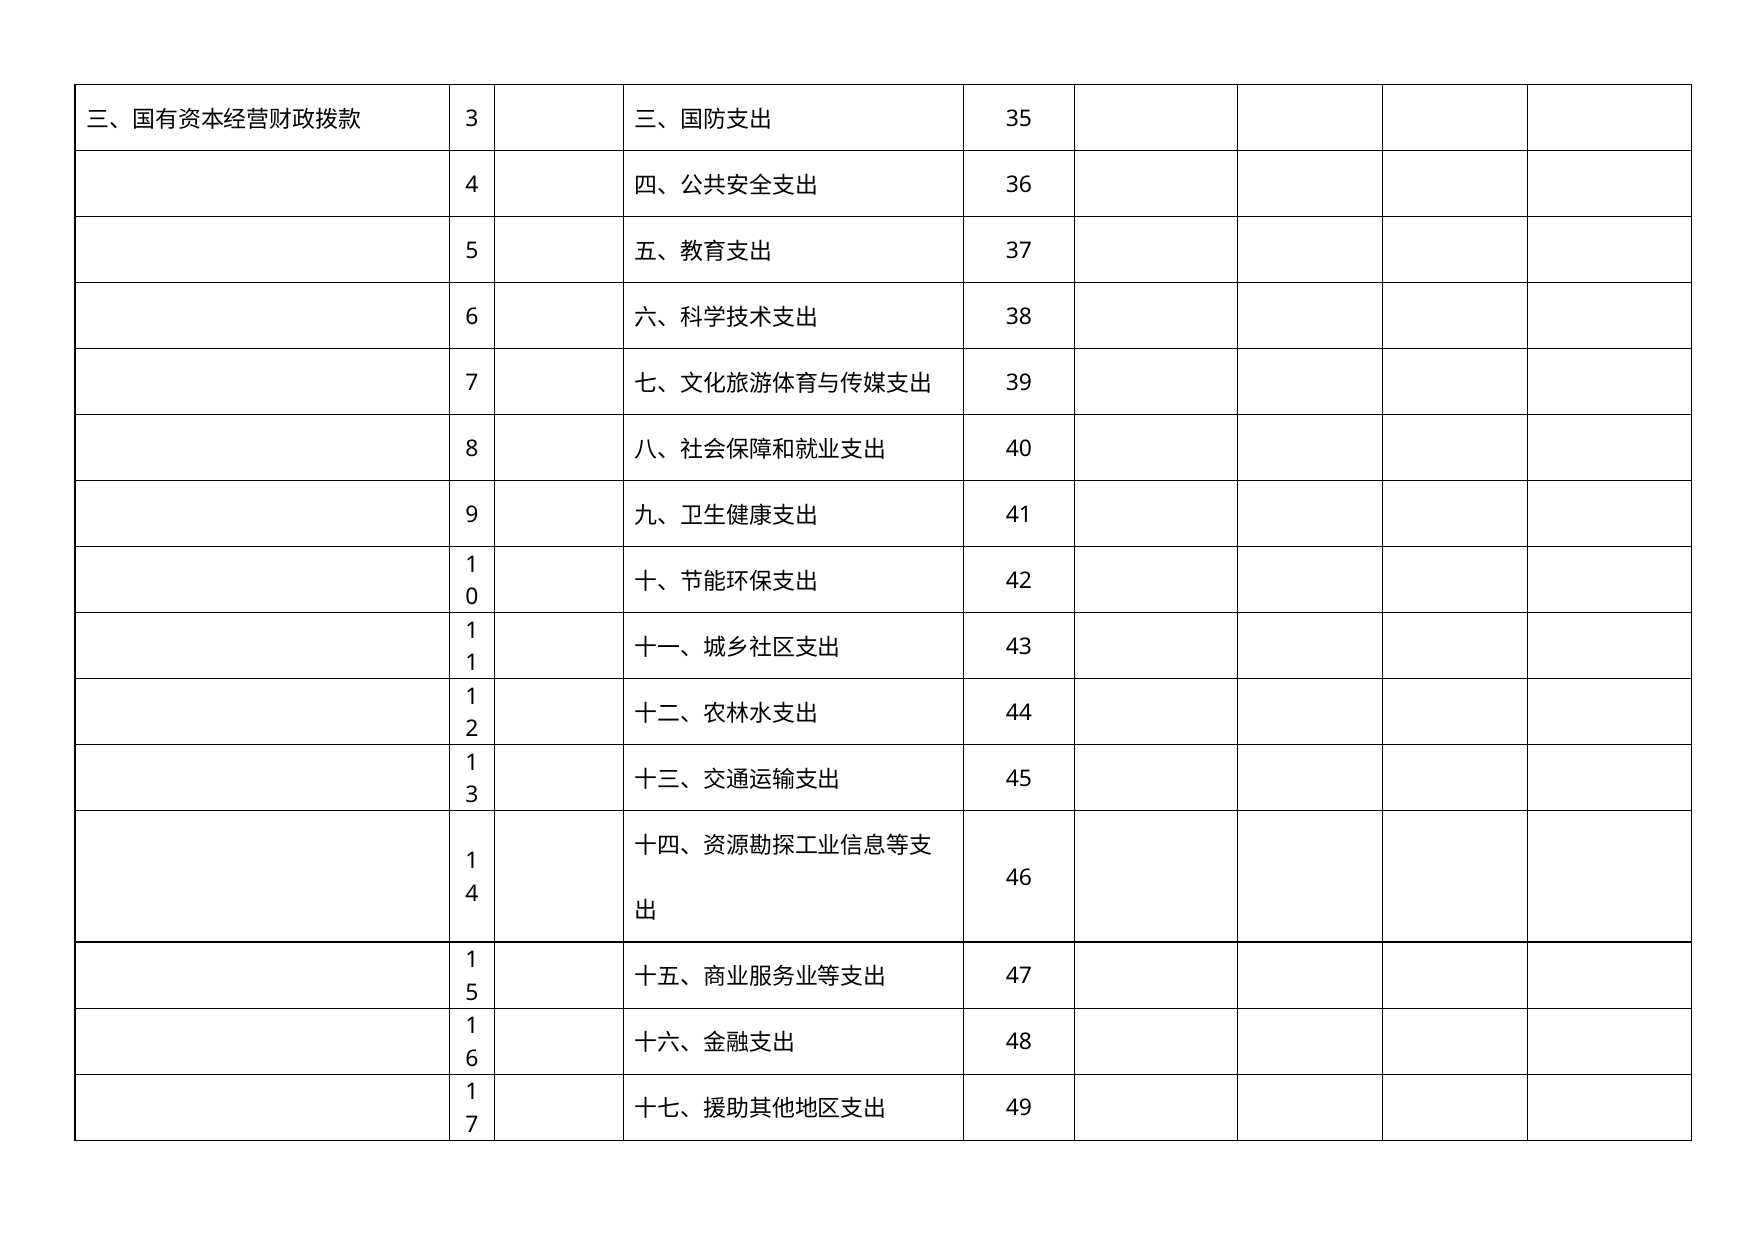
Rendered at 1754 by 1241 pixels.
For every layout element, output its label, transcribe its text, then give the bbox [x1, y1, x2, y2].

table_cell 17 [450, 1075, 494, 1139]
table_cell [76, 217, 449, 282]
table_cell 48 [964, 1009, 1074, 1073]
table_cell [495, 547, 623, 612]
table_cell [1383, 85, 1527, 150]
table_cell [1075, 811, 1237, 941]
table_cell 40 [964, 415, 1074, 480]
table_cell [76, 679, 449, 744]
table_cell 三、国有资本经营财政拨款 [76, 85, 449, 150]
table_cell [495, 283, 623, 348]
table_cell [76, 745, 449, 810]
table_cell [1383, 613, 1527, 678]
table_cell 38 [964, 283, 1074, 348]
table_cell [76, 481, 449, 546]
table_cell [1528, 85, 1691, 150]
table_cell 十七、援助其他地区支出 [624, 1075, 963, 1139]
table_cell [1075, 943, 1237, 1007]
table_cell [1528, 151, 1691, 216]
table_cell [1075, 415, 1237, 480]
table_cell [1528, 811, 1691, 941]
table_cell [1528, 415, 1691, 480]
table_cell [1383, 943, 1527, 1007]
table_cell [495, 1009, 623, 1073]
table_cell [1528, 943, 1691, 1007]
table_cell 十、节能环保支出 [624, 547, 963, 612]
table_cell [76, 943, 449, 1007]
table_cell 35 [964, 85, 1074, 150]
table_cell 10 [450, 547, 494, 612]
table_cell [1075, 613, 1237, 678]
table_cell [76, 415, 449, 480]
table_cell 44 [964, 679, 1074, 744]
table_cell [1238, 547, 1382, 612]
table_cell [495, 745, 623, 810]
table_cell 3 [450, 85, 494, 150]
table_cell [1075, 349, 1237, 414]
table_cell [1528, 349, 1691, 414]
table_cell [1238, 349, 1382, 414]
table_cell [1238, 943, 1382, 1007]
table_cell 46 [964, 811, 1074, 941]
table_cell 15 [450, 943, 494, 1007]
table_cell [1383, 679, 1527, 744]
table_cell [495, 349, 623, 414]
table_cell [1075, 481, 1237, 546]
table_cell [495, 613, 623, 678]
table_cell [1383, 1009, 1527, 1073]
table_cell 36 [964, 151, 1074, 216]
table_cell 4 [450, 151, 494, 216]
table_cell 八、社会保障和就业支出 [624, 415, 963, 480]
table_cell [1383, 481, 1527, 546]
table_cell 47 [964, 943, 1074, 1007]
table_cell 39 [964, 349, 1074, 414]
table_cell [495, 481, 623, 546]
table_cell 12 [450, 679, 494, 744]
table_cell 41 [964, 481, 1074, 546]
table_cell [1075, 745, 1237, 810]
table_cell 11 [450, 613, 494, 678]
table_cell 45 [964, 745, 1074, 810]
table_cell [1528, 481, 1691, 546]
table_cell [1238, 151, 1382, 216]
table_cell [1075, 547, 1237, 612]
table_cell [76, 283, 449, 348]
table_cell 16 [450, 1009, 494, 1073]
table_cell 五、教育支出 [624, 217, 963, 282]
table_cell [1238, 415, 1382, 480]
table_cell [495, 415, 623, 480]
table_cell [495, 1075, 623, 1139]
table_cell 49 [964, 1075, 1074, 1139]
table_cell [1238, 1009, 1382, 1073]
table_cell 九、卫生健康支出 [624, 481, 963, 546]
table_cell [1075, 283, 1237, 348]
table_cell [1383, 415, 1527, 480]
table_cell 四、公共安全支出 [624, 151, 963, 216]
table_cell [1238, 85, 1382, 150]
table_cell 六、科学技术支出 [624, 283, 963, 348]
table_cell 七、文化旅游体育与传媒支出 [624, 349, 963, 414]
table_cell [1528, 283, 1691, 348]
table_cell 6 [450, 283, 494, 348]
table_cell [1075, 85, 1237, 150]
table_cell [1383, 1075, 1527, 1139]
table_cell [76, 547, 449, 612]
table_cell [1075, 217, 1237, 282]
table_cell [1528, 547, 1691, 612]
table_cell [495, 151, 623, 216]
table_cell [495, 811, 623, 941]
table_cell [1528, 745, 1691, 810]
table_cell [1528, 679, 1691, 744]
table_cell [495, 85, 623, 150]
table_cell 7 [450, 349, 494, 414]
table_cell [76, 349, 449, 414]
table_cell 三、国防支出 [624, 85, 963, 150]
table_cell [1383, 745, 1527, 810]
table_cell 37 [964, 217, 1074, 282]
table_cell [1238, 217, 1382, 282]
table_cell 十三、交通运输支出 [624, 745, 963, 810]
table_cell [1238, 283, 1382, 348]
table_cell [1383, 349, 1527, 414]
table_cell [76, 1009, 449, 1073]
table_cell 43 [964, 613, 1074, 678]
table_cell [1528, 1009, 1691, 1073]
table_cell [1528, 217, 1691, 282]
table_cell 42 [964, 547, 1074, 612]
table_cell [76, 1075, 449, 1139]
table_cell [76, 613, 449, 678]
table_cell 十一、城乡社区支出 [624, 613, 963, 678]
table_cell 5 [450, 217, 494, 282]
table_cell [1528, 1075, 1691, 1139]
table_cell 十六、金融支出 [624, 1009, 963, 1073]
table_cell [1075, 1075, 1237, 1139]
table_cell [1075, 151, 1237, 216]
table_cell [1238, 613, 1382, 678]
table_cell [1383, 547, 1527, 612]
table_cell [1383, 811, 1527, 941]
table_cell 9 [450, 481, 494, 546]
table_cell 8 [450, 415, 494, 480]
table_cell 十四、资源勘探工业信息等支出 [624, 811, 963, 941]
table_cell [1238, 481, 1382, 546]
table_cell [495, 679, 623, 744]
table_cell [1075, 1009, 1237, 1073]
table_cell [1383, 283, 1527, 348]
table_cell [495, 943, 623, 1007]
table_cell [1238, 1075, 1382, 1139]
table_cell 十二、农林水支出 [624, 679, 963, 744]
table_cell [495, 217, 623, 282]
table_cell [1383, 151, 1527, 216]
table_cell 十五、商业服务业等支出 [624, 943, 963, 1007]
table_cell [1238, 745, 1382, 810]
table_cell [1238, 679, 1382, 744]
table_cell 14 [450, 811, 494, 941]
table_cell [1238, 811, 1382, 941]
table_cell [1075, 679, 1237, 744]
table_cell [1383, 217, 1527, 282]
table_cell [76, 151, 449, 216]
table_cell [1528, 613, 1691, 678]
table_cell 13 [450, 745, 494, 810]
table_cell [76, 811, 449, 941]
